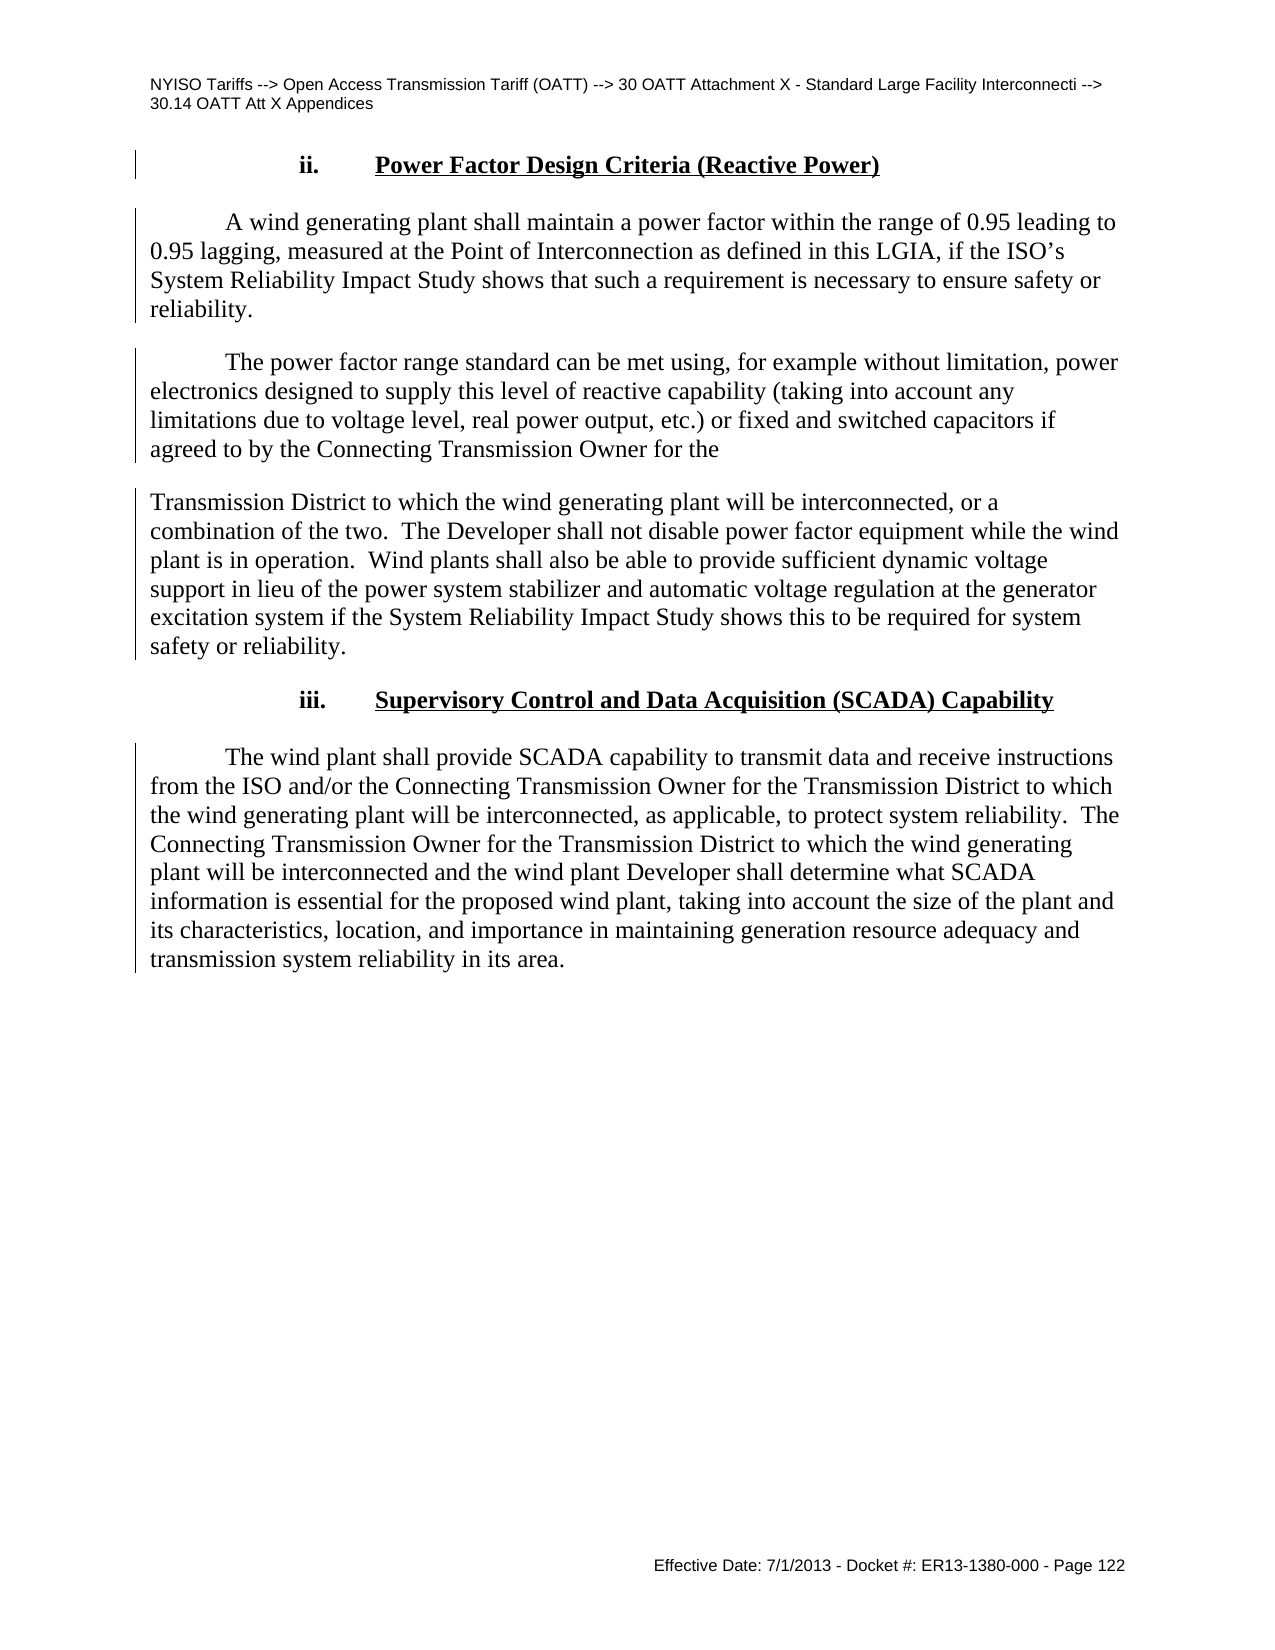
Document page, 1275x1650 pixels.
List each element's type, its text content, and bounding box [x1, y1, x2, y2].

text A wind generating plant shall maintain a power factor within the range of 0.95 leading to 0.95 lagging, measured at the Point of Interconnection as defined in this LGIA, if the ISO’s System Reliability Impact Study shows that such a requirement is necessary to ensure safety or reliability. [150, 207, 1125, 322]
text Transmission District to which the wind generating plant will be interconnected, or a combination of the two. The Developer shall not disable power factor equipment while the wind plant is in operation. Wind plants shall also be able to provide sufficient dynamic voltage support in lieu of the power system stabilizer and automatic voltage regulation at the generator excitation system if the System Reliability Impact Study shows this to be required for system safety or reliability. [150, 487, 1125, 660]
text The power factor range standard can be met using, for example without limitation, power electronics designed to supply this level of reactive capability (taking into account any limitations due to voltage level, real power output, etc.) or fixed and switched capacitors if agreed to by the Connecting Transmission Owner for the [150, 347, 1125, 462]
list iii. Supervisory Control and Data Acquisition (SCADA) Capability [150, 685, 1138, 714]
text The wind plant shall provide SCADA capability to transmit data and receive instructions from the ISO and/or the Connecting Transmission Owner for the Transmission District to which the wind generating plant will be interconnected, as applicable, to protect system reliability. The Connecting Transmission Owner for the Transmission District to which the wind generating plant will be interconnected and the wind plant Developer shall determine what SCADA information is essential for the proposed wind plant, taking into account the size of the plant and its characteristics, location, and importance in maintaining generation resource adequacy and transmission system reliability in its area. [150, 742, 1125, 972]
list ii. Power Factor Design Criteria (Reactive Power) [150, 150, 1125, 179]
